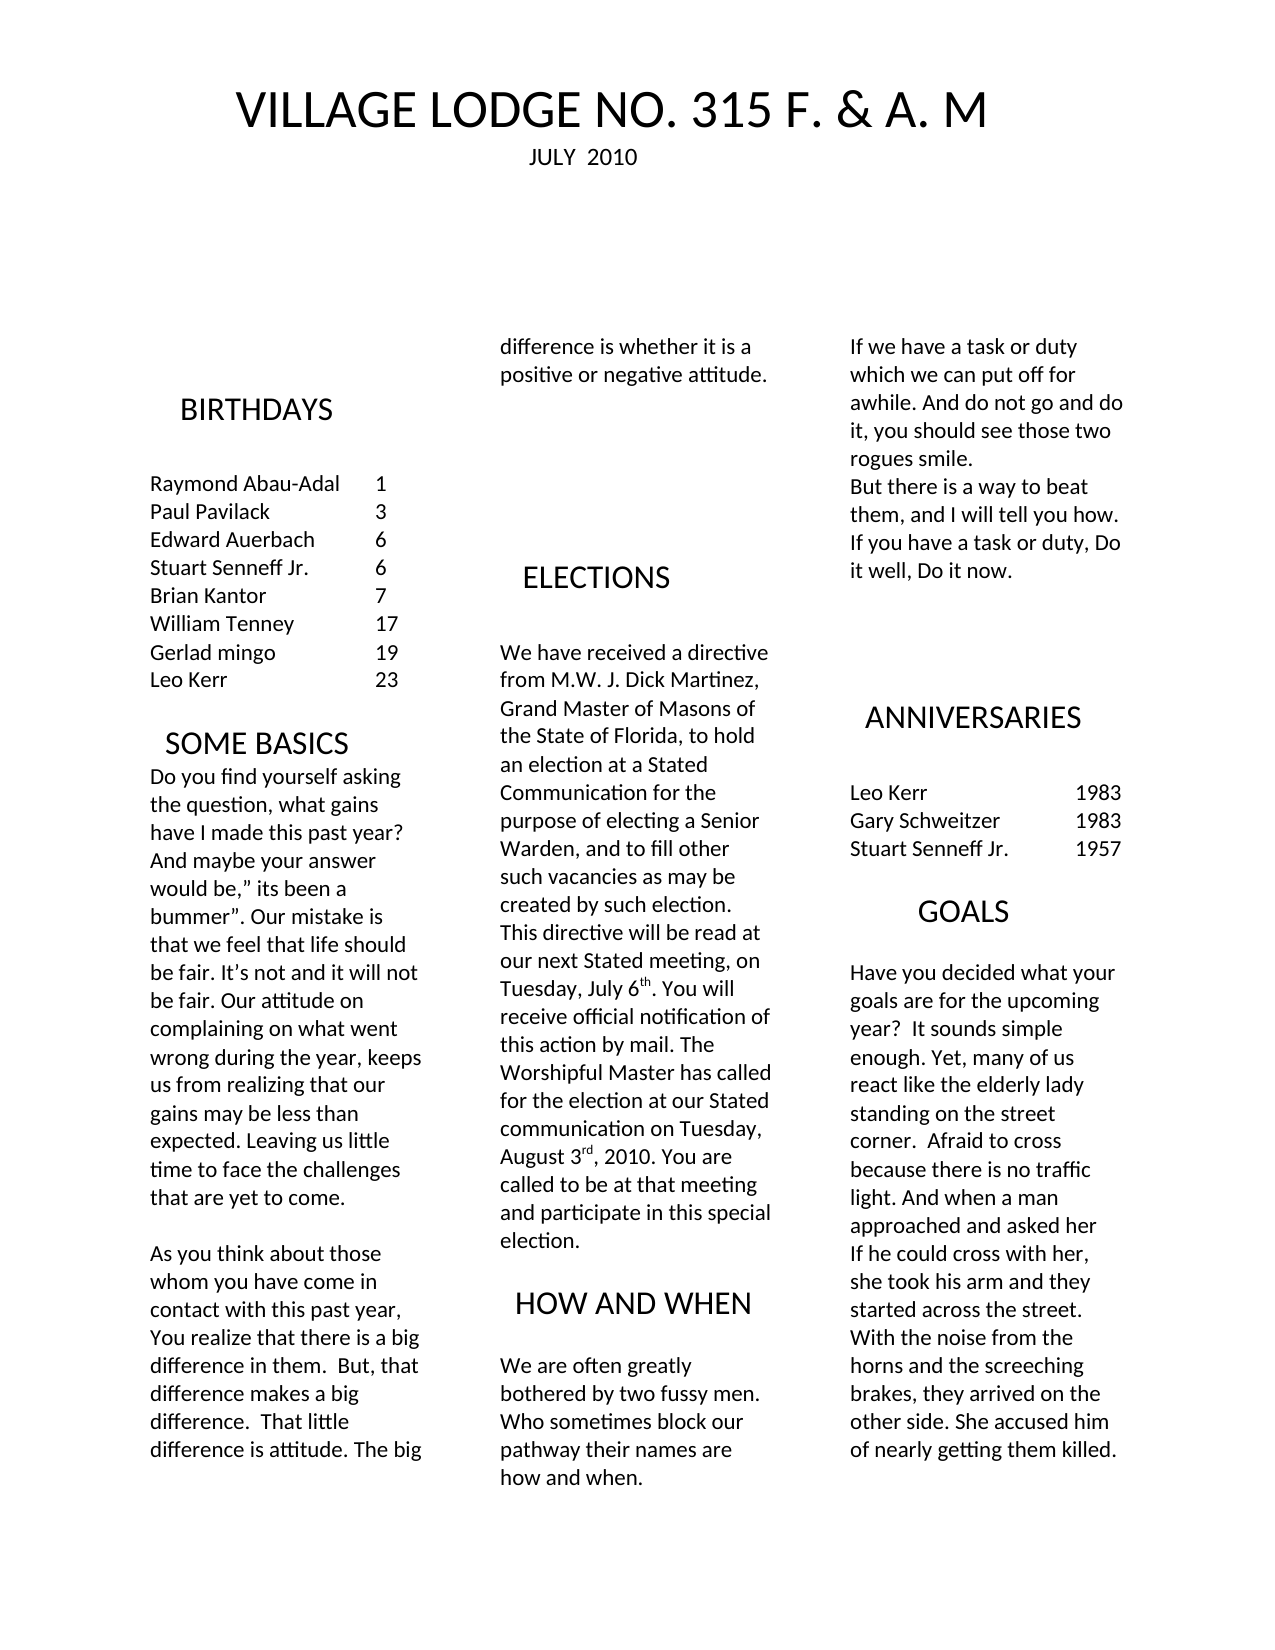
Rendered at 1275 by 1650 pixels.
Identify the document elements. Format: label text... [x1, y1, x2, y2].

text Leo Kerr 1983 [850, 778, 1125, 806]
text We have received a directive from M.W. J. Dick Martinez, Grand Master of Masons of the State of Florida, to hold an election at a Stated Communication for the purpose of electing a Senior Warden, and to fill other such vacancies as may be created by such election. [500, 638, 775, 918]
text Leo Kerr 23 [150, 666, 425, 694]
text Gary Schweitzer 1983 [850, 806, 1125, 834]
text Do you find yourself asking the question, what gains have I made this past year? And maybe your answer would be,” its been a bummer”. Our mistake is that we feel that life should be fair. It’s not and it will not be fair. Our attitude on complaining on what went wrong during the year, keeps us from realizing that our gains may be less than expected. Leaving us little time to face the challenges that are yet to come. [150, 762, 425, 1211]
text Edward Auerbach 6 [150, 526, 425, 553]
text BIRTHDAYS [150, 388, 425, 429]
text Brian Kantor 7 [150, 582, 425, 609]
text ANNIVERSARIES [850, 696, 1125, 737]
text GOALS [850, 890, 1125, 931]
text If you have a task or duty, Do it well, Do it now. [850, 528, 1125, 584]
text Stuart Senneff Jr. 6 [150, 553, 425, 582]
text William Tenney 17 [150, 609, 425, 638]
text HOW AND WHEN [500, 1282, 775, 1323]
text ELECTIONS [500, 556, 775, 597]
text Paul Pavilack 3 [150, 497, 425, 526]
text Have you decided what your goals are for the upcoming year? It sounds simple enough. Yet, many of us react like the elderly lady standing on the street corner. Afraid to cross because there is no traffic light. And when a man approached and asked her [850, 958, 1125, 1239]
text You realize that there is a big difference in them. But, that difference makes a big difference. That little difference is attitude. The big difference is whether it is a positive or negative attitude. [150, 1323, 425, 1463]
text If he could cross with her, she took his arm and they started across the street. With the noise from the horns and the screeching brakes, they arrived on the other side. She accused him of nearly getting them killed. [850, 1239, 1125, 1463]
text SOME BASICS [150, 722, 425, 762]
text As you think about those whom you have come in contact with this past year, [150, 1239, 425, 1323]
text This directive will be read at our next Stated meeting, on Tuesday, July 6th. You will receive official notification of this action by mail. The Worshipful Master has called for the election at our Stated communication on Tuesday, August 3rd, 2010. You are called to be at that meeting and participate in this special election. [500, 918, 775, 1254]
text Gerlad mingo 19 [150, 638, 425, 666]
text Raymond Abau-Adal 1 [150, 469, 425, 497]
text You realize that there is a big difference in them. But, that difference makes a big difference. That little difference is attitude. The big difference is whether it is a positive or negative attitude. [500, 332, 775, 388]
text We are often greatly bothered by two fussy men. Who sometimes block our pathway their names are how and when. [500, 1351, 775, 1491]
text But there is a way to beat them, and I will tell you how. [850, 472, 1125, 528]
text If we have a task or duty which we can put off for awhile. And do not go and do it, you should see those two rogues smile. [850, 332, 1125, 472]
text Stuart Senneff Jr. 1957 [850, 834, 1125, 862]
